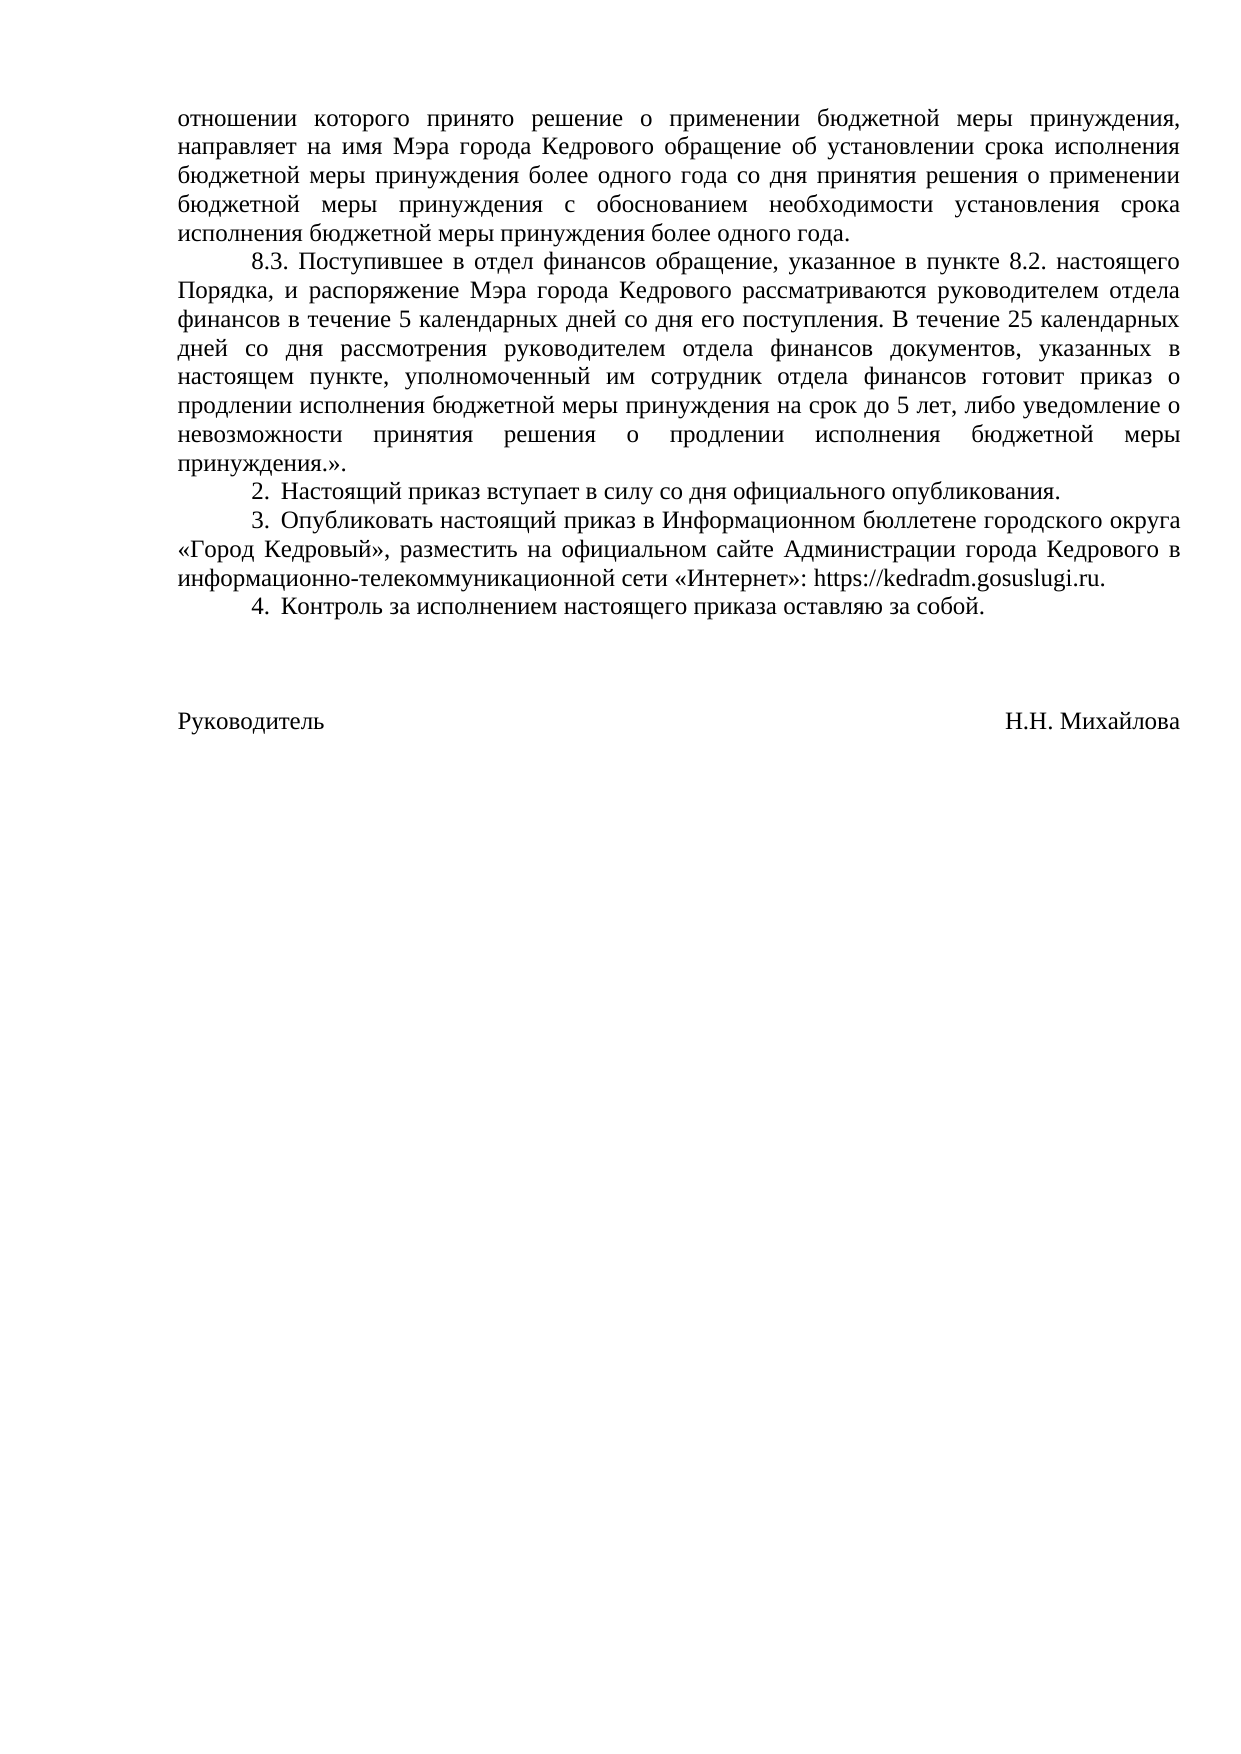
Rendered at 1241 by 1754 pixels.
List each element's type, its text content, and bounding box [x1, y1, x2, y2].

list Настоящий приказ вступает в силу со дня официального опубликования. [177, 476, 1181, 505]
text Руководитель Н.Н. Михайлова [177, 706, 1181, 735]
list Контроль за исполнением настоящего приказа оставляю за собой. [177, 591, 1181, 620]
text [177, 103, 1181, 246]
list Опубликовать настоящий приказ в Информационном бюллетене городского округа «Город Кедровый», разместить на официальном сайте Администрации города Кедрового в информационно-телекоммуникационной сети «Интернет»: https://kedradm.gosuslugi.ru. [177, 505, 1181, 591]
text 8.3. Поступившее в отдел финансов обращение, указанное в пункте 8.2. настоящего Порядка, и распоряжение Мэра города Кедрового рассматриваются руководителем отдела финансов в течение 5 календарных дней со дня его поступления. В течение 25 календарных дней со дня рассмотрения руководителем отдела финансов документов, указанных в настоящем пункте, уполномоченный им сотрудник отдела финансов готовит приказ о продлении исполнения бюджетной меры принуждения на срок до 5 лет, либо уведомление о невозможности принятия решения о продлении исполнения бюджетной меры принуждения.». [177, 246, 1181, 476]
